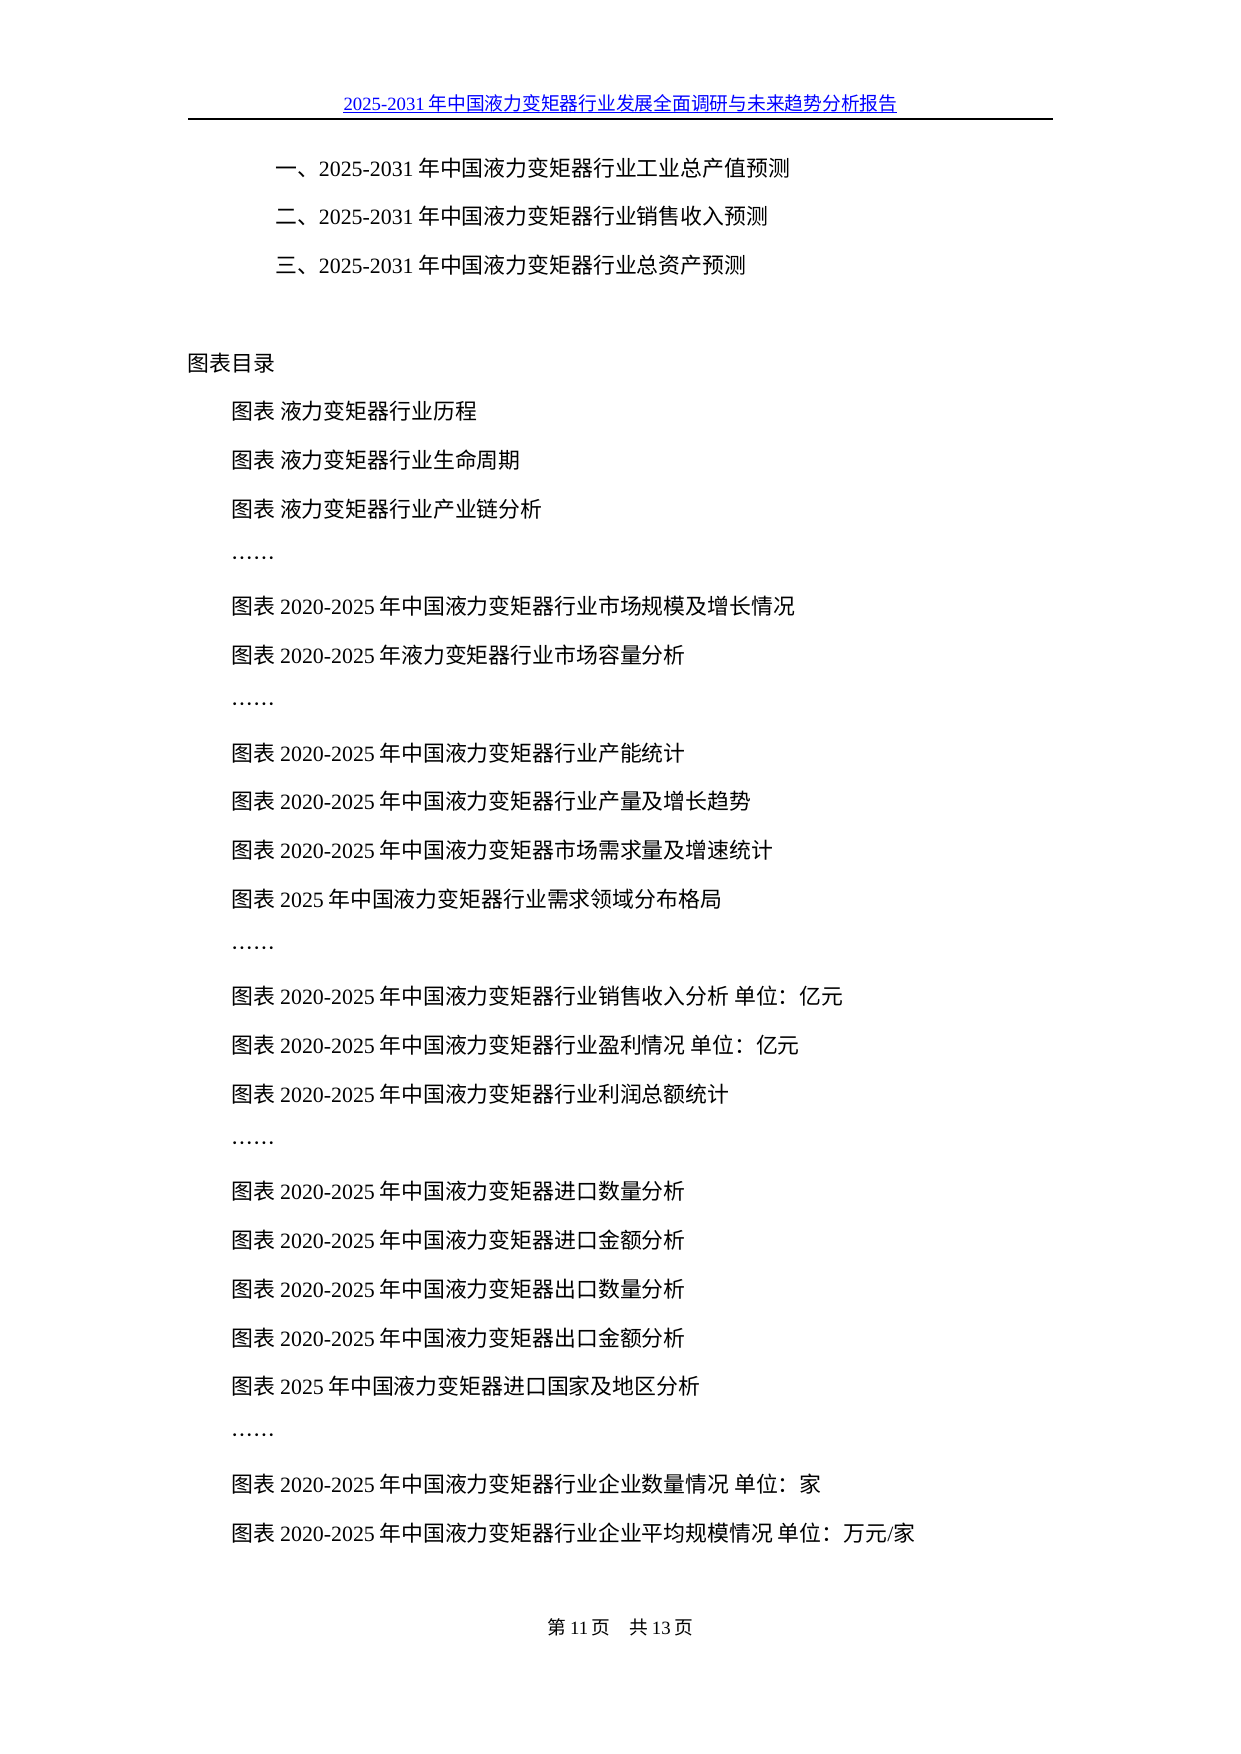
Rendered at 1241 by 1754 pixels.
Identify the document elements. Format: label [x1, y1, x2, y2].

text [187, 150, 1053, 1548]
